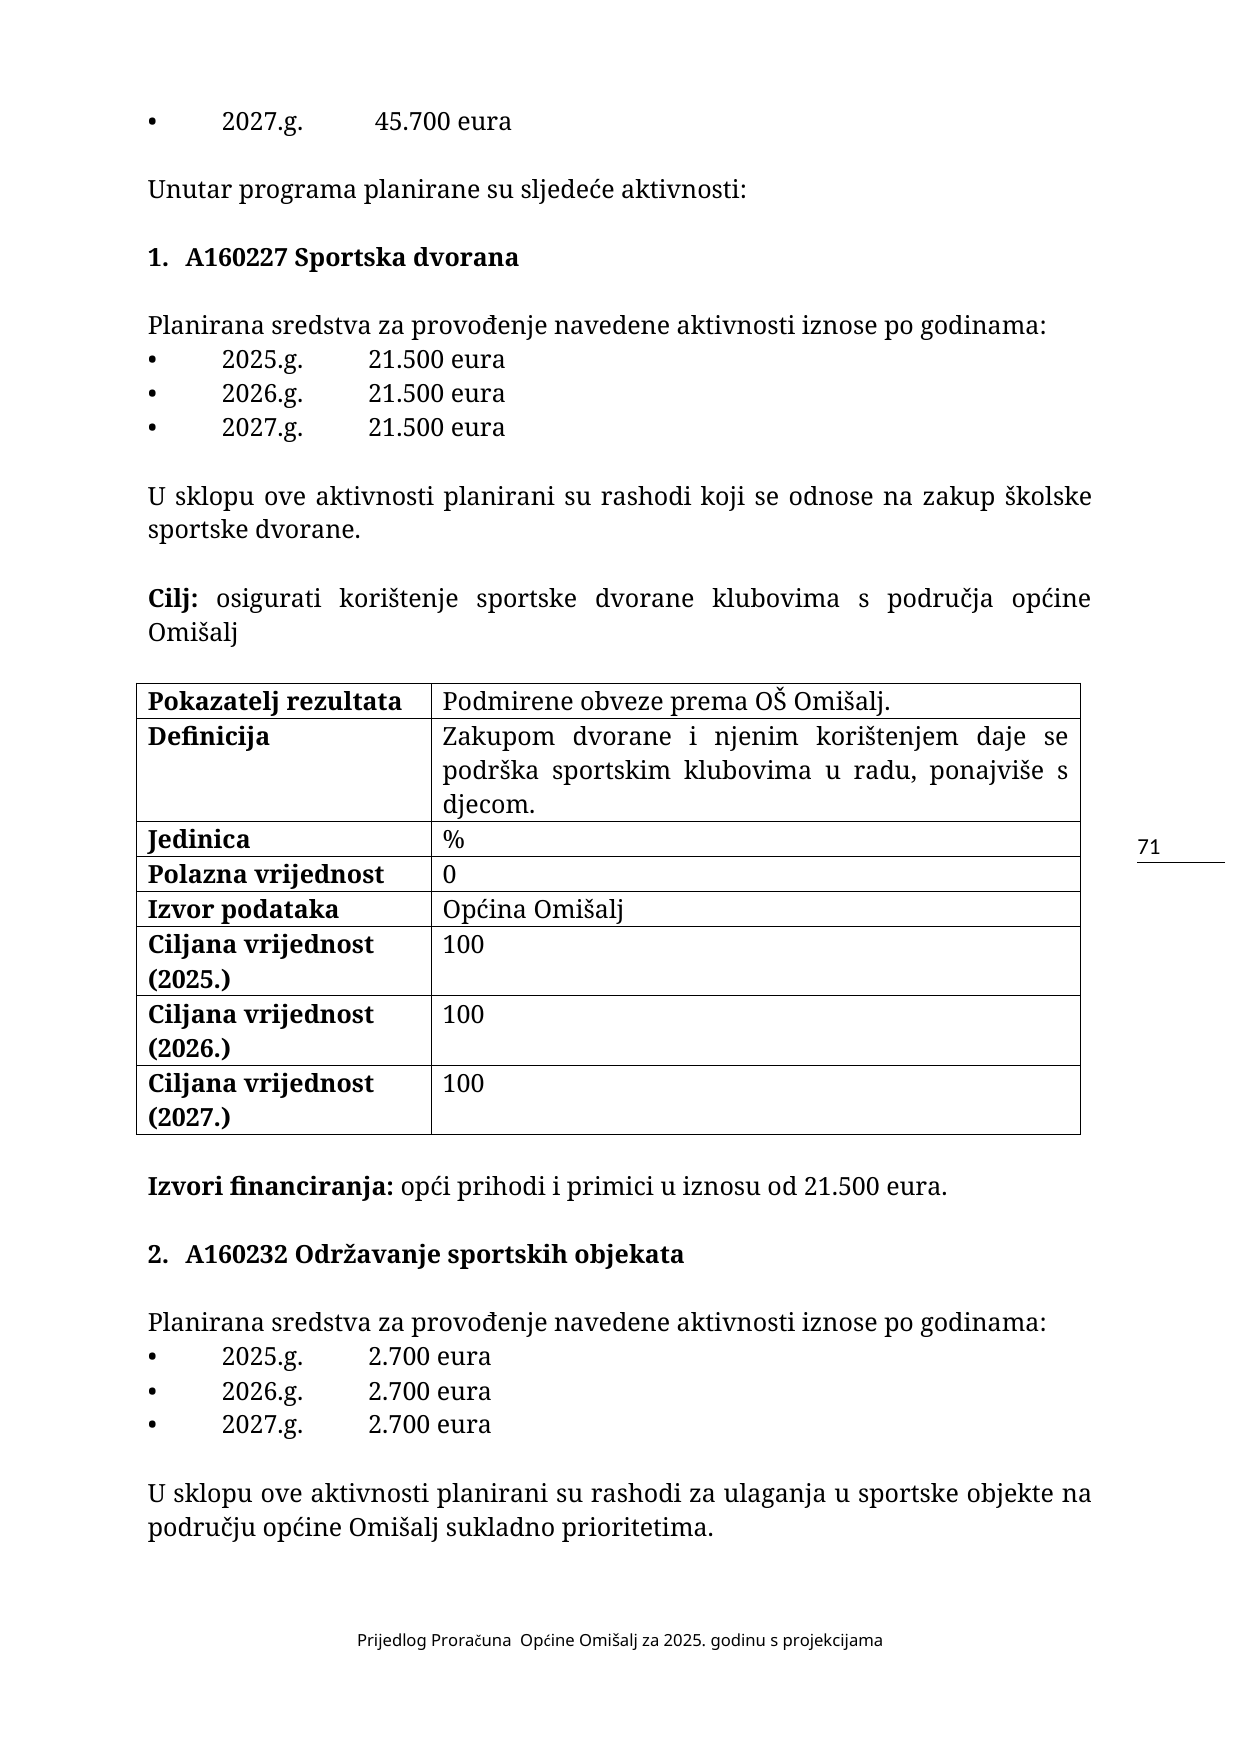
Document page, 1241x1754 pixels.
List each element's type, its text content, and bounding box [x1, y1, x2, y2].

text Planirana sredstva za provođenje navedene aktivnosti iznose po godinama: [148, 308, 1093, 342]
text U sklopu ove aktivnosti planirani su rashodi koji se odnose na zakup školske sportske dvorane. [148, 478, 1093, 546]
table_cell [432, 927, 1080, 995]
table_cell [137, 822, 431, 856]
text Izvori financiranja: opći prihodi i primici u iznosu od 21.500 eura. [148, 1169, 1093, 1203]
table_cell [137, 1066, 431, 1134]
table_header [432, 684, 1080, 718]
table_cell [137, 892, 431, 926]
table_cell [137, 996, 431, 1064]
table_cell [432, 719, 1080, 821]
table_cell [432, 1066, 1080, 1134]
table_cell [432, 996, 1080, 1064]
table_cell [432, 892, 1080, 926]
text Planirana sredstva za provođenje navedene aktivnosti iznose po godinama: [148, 1305, 1093, 1339]
text • 2027.g. 45.700 eura [148, 103, 1093, 137]
list A160232 Održavanje sportskih objekata [148, 1237, 1093, 1271]
text • 2027.g. 21.500 eura [148, 410, 1093, 444]
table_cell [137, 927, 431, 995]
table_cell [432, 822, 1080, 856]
text • 2026.g. 21.500 eura [148, 376, 1093, 410]
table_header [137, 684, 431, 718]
text • 2025.g. 2.700 eura [148, 1339, 1093, 1373]
text • 2027.g. 2.700 eura [148, 1407, 1093, 1441]
text • 2025.g. 21.500 eura [148, 342, 1093, 376]
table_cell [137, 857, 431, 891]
text U sklopu ove aktivnosti planirani su rashodi za ulaganja u sportske objekte na području općine Omišalj sukladno prioritetima. [148, 1475, 1093, 1543]
text Cilj: osigurati korištenje sportske dvorane klubovima s područja općine Omišalj [148, 580, 1093, 648]
list A160227 Sportska dvorana [148, 240, 1093, 274]
text Unutar programa planirane su sljedeće aktivnosti: [148, 172, 1093, 206]
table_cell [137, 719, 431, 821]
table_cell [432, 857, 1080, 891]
text • 2026.g. 2.700 eura [148, 1373, 1093, 1407]
